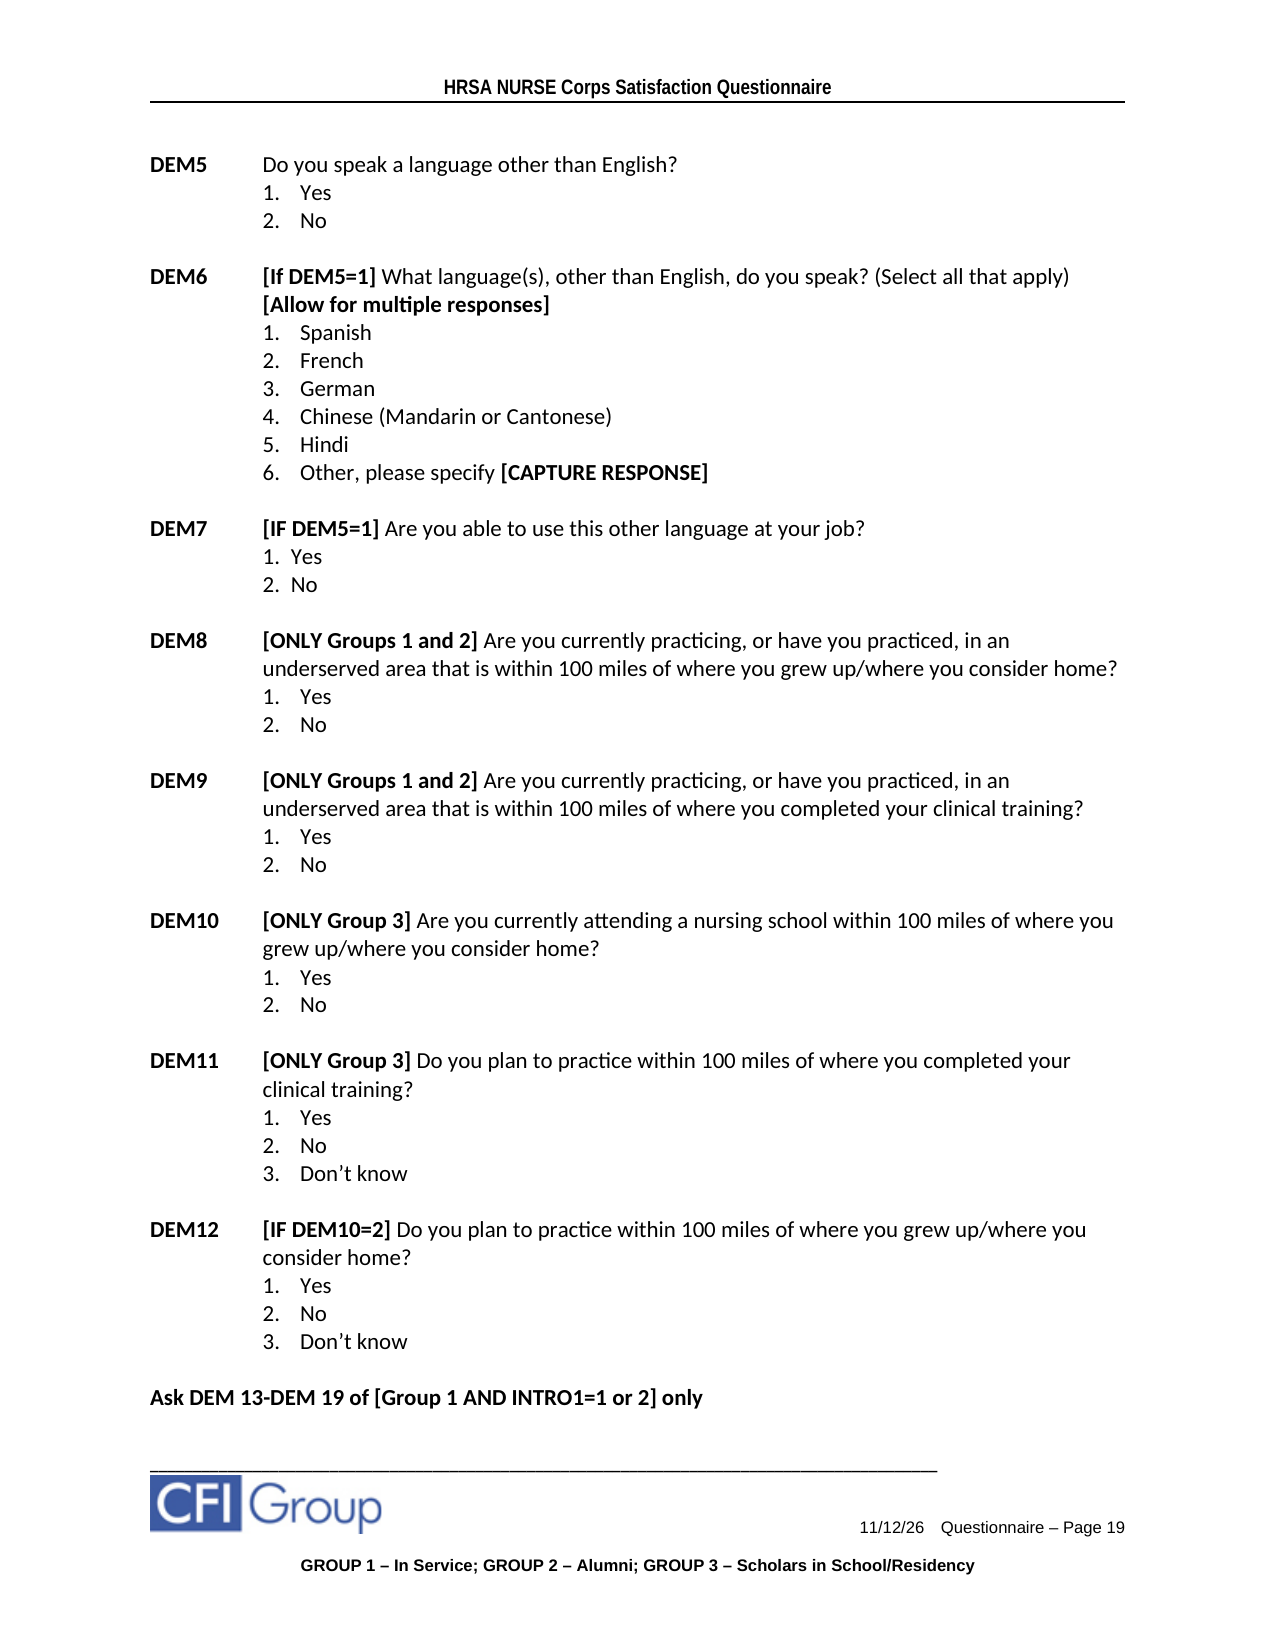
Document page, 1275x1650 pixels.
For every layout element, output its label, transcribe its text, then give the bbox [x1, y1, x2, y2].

list [IF DEM5=1] Are you able to use this other language at your job? [150, 514, 1125, 542]
list French [262, 346, 1125, 374]
list Do you speak a language other than English? [150, 150, 1125, 178]
list No [262, 1299, 1125, 1327]
list Spanish [262, 318, 1125, 346]
list Don’t know [262, 1159, 1125, 1187]
list Yes [262, 1271, 1125, 1299]
list [IF DEM10=2] Do you plan to practice within 100 miles of where you grew up/where you consider home? [150, 1215, 1125, 1271]
list Yes [262, 542, 1125, 570]
list Yes [262, 963, 1125, 991]
list No [262, 570, 1125, 598]
list No [262, 710, 1125, 738]
text Ask DEM 13-DEM 19 of [Group 1 AND INTRO1=1 or 2] only [150, 1383, 1125, 1411]
list No [262, 851, 1125, 878]
list Yes [262, 1103, 1125, 1131]
list No [262, 1131, 1125, 1159]
list Chinese (Mandarin or Cantonese) [262, 402, 1125, 430]
list Other, please specify [CAPTURE RESPONSE] [262, 458, 1125, 486]
list German [262, 374, 1125, 402]
list No [262, 991, 1125, 1019]
list [If DEM5=1] What language(s), other than English, do you speak? (Select all that apply) [Allow for multiple responses] [150, 262, 1125, 318]
list [ONLY Groups 1 and 2] Are you currently practicing, or have you practiced, in an underserved area that is within 100 miles of where you grew up/where you consider home? [150, 626, 1125, 682]
list Yes [262, 822, 1125, 851]
list Don’t know [262, 1327, 1125, 1355]
list Yes [262, 178, 1125, 206]
list [ONLY Group 3] Do you plan to practice within 100 miles of where you completed your clinical training? [150, 1047, 1125, 1103]
list Yes [262, 682, 1125, 710]
list [ONLY Group 3] Are you currently attending a nursing school within 100 miles of where you grew up/where you consider home? [150, 907, 1125, 963]
list Hindi [262, 430, 1125, 458]
list No [262, 206, 1125, 234]
list [ONLY Groups 1 and 2] Are you currently practicing, or have you practiced, in an underserved area that is within 100 miles of where you completed your clinical training? [150, 766, 1125, 822]
picture [150, 1475, 382, 1534]
